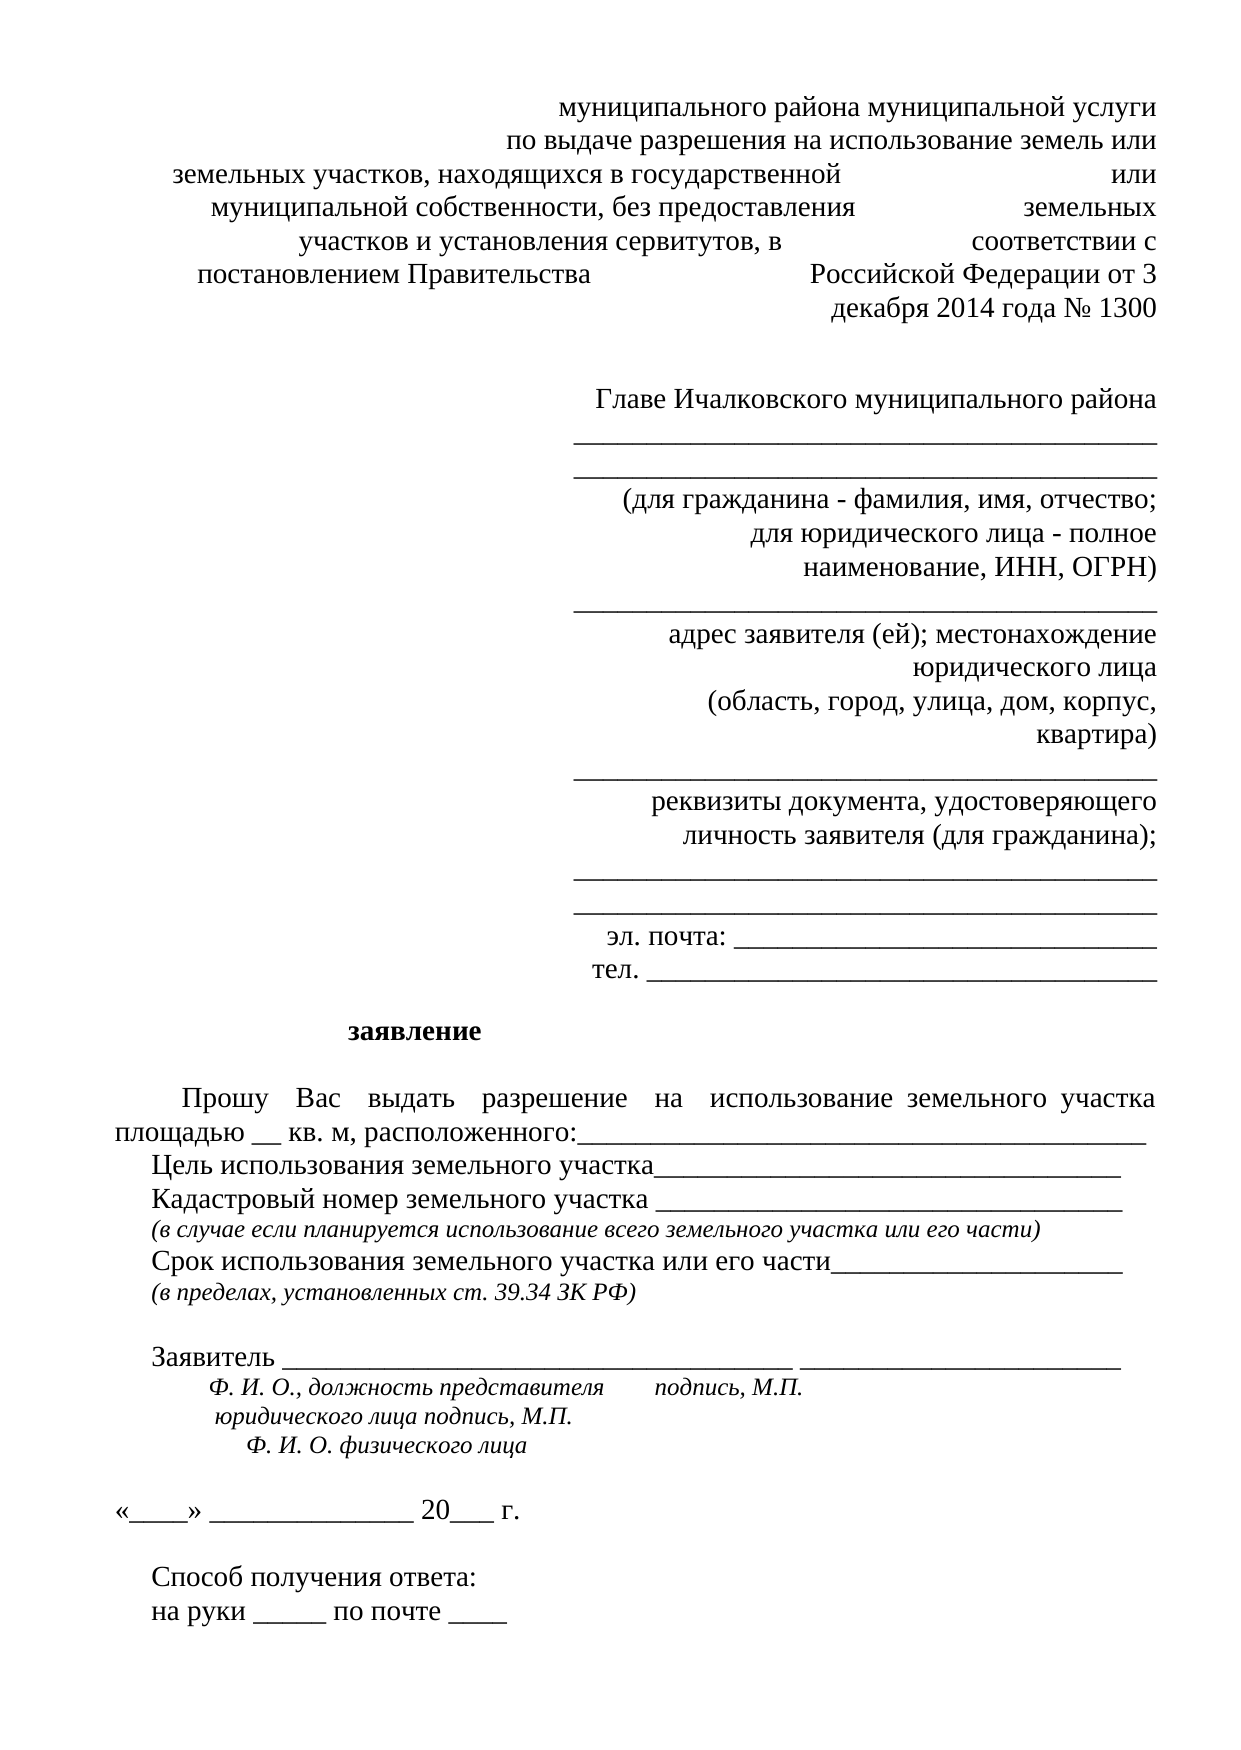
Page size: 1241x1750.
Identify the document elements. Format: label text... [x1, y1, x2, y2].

text квартира) [114, 716, 1157, 750]
text Ф. И. О., должность представителя подпись, М.П. [114, 1372, 1157, 1401]
text Кадастровый номер земельного участка ________________________________ [114, 1181, 1157, 1214]
text Ф. И. О. физического лица [114, 1430, 1157, 1459]
text ________________________________________ [114, 448, 1157, 482]
text заявление [114, 1013, 1157, 1047]
text Способ получения ответа: [114, 1559, 1157, 1593]
text (в пределах, установленных ст. 39.34 ЗК РФ) [114, 1277, 1157, 1305]
text муниципального района муниципальной услуги [114, 89, 1157, 122]
text ________________________________________ [114, 582, 1157, 616]
text юридического лица [114, 649, 1157, 683]
text на руки _____ по почте ____ [114, 1593, 1157, 1626]
text адрес заявителя (ей); местонахождение [114, 616, 1157, 649]
text «____» ______________ 20___ г. [114, 1492, 1157, 1526]
text эл. почта: _____________________________ [114, 918, 1157, 951]
text ________________________________________ [114, 884, 1157, 918]
text Прошу Вас выдать разрешение на использование земельного участка площадью __ кв. м, расположенного:_______________________________________ [114, 1080, 1157, 1147]
text Срок использования земельного участка или его части____________________ [114, 1243, 1157, 1277]
text Заявитель ___________________________________ ______________________ [114, 1339, 1157, 1372]
text для юридического лица - полное [114, 515, 1157, 549]
text (для гражданина - фамилия, имя, отчество; [114, 482, 1157, 515]
text юридического лица подпись, М.П. [114, 1401, 1157, 1430]
text Главе Ичалковского муниципального района [114, 381, 1157, 414]
text наименование, ИНН, ОГРН) [114, 549, 1157, 582]
text ________________________________________ [114, 414, 1157, 448]
text Цель использования земельного участка________________________________ [114, 1147, 1157, 1181]
text ________________________________________ [114, 750, 1157, 783]
text ________________________________________ [114, 851, 1157, 884]
text (область, город, улица, дом, корпус, [114, 683, 1157, 716]
text (в случае если планируется использование всего земельного участка или его части) [114, 1214, 1157, 1243]
text по выдаче разрешения на использование земель или земельных участков, находящихся в государственной или муниципальной собственности, без предоставления земельных участков и установления сервитутов, в соответствии с постановлением Правительства Российской Федерации от 3 декабря 2014 года № 1300 [114, 122, 1157, 323]
text тел. ___________________________________ [114, 951, 1157, 985]
text реквизиты документа, удостоверяющего [114, 783, 1157, 817]
text личность заявителя (для гражданина); [114, 817, 1157, 851]
